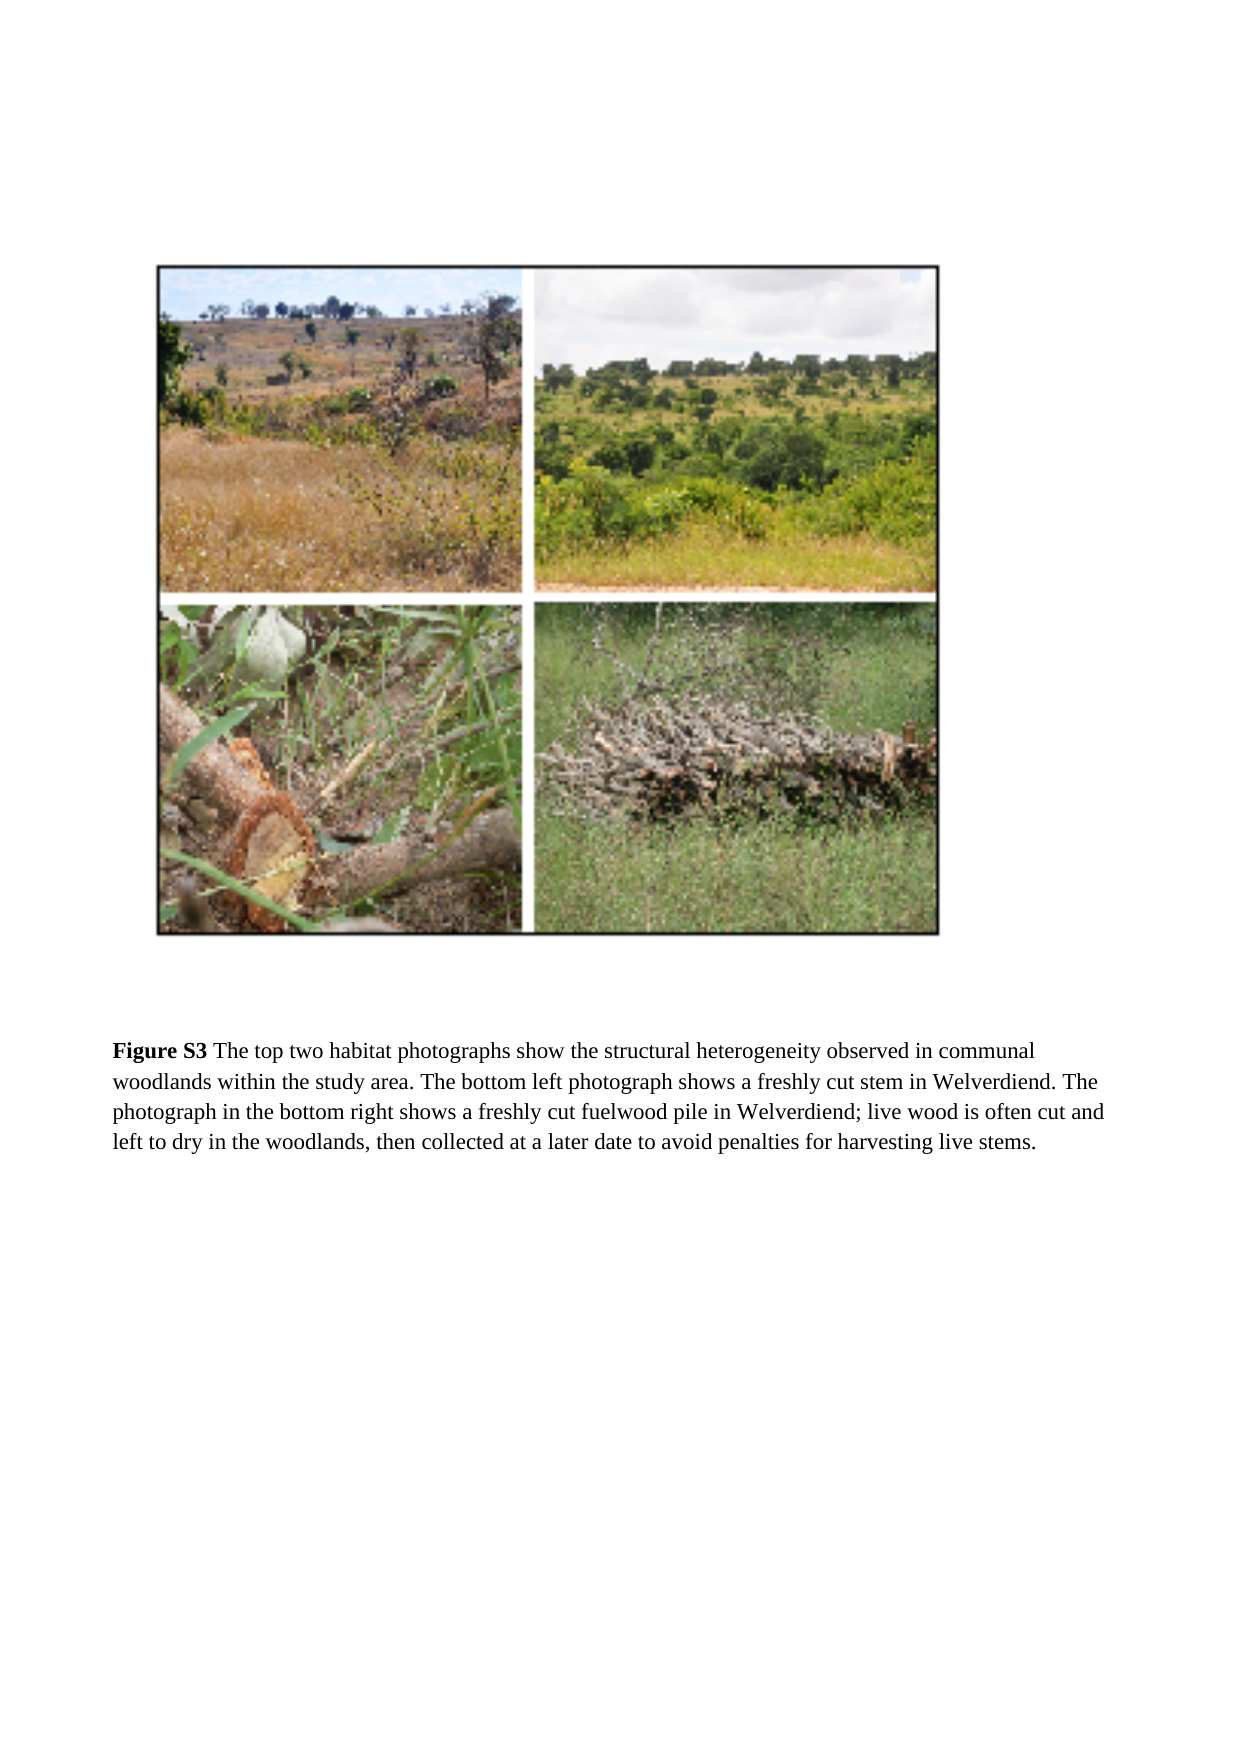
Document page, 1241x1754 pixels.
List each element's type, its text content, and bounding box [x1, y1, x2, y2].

text Figure S3 The top two habitat photographs show the structural heterogeneity observed in communal woodlands within the study area. The bottom left photograph shows a freshly cut stem in Welverdiend. The photograph in the bottom right shows a freshly cut fuelwood pile in Welverdiend; live wood is often cut and left to dry in the woodlands, then collected at a later date to avoid penalties for harvesting live stems. [112, 1038, 1128, 1154]
picture [112, 150, 992, 1013]
